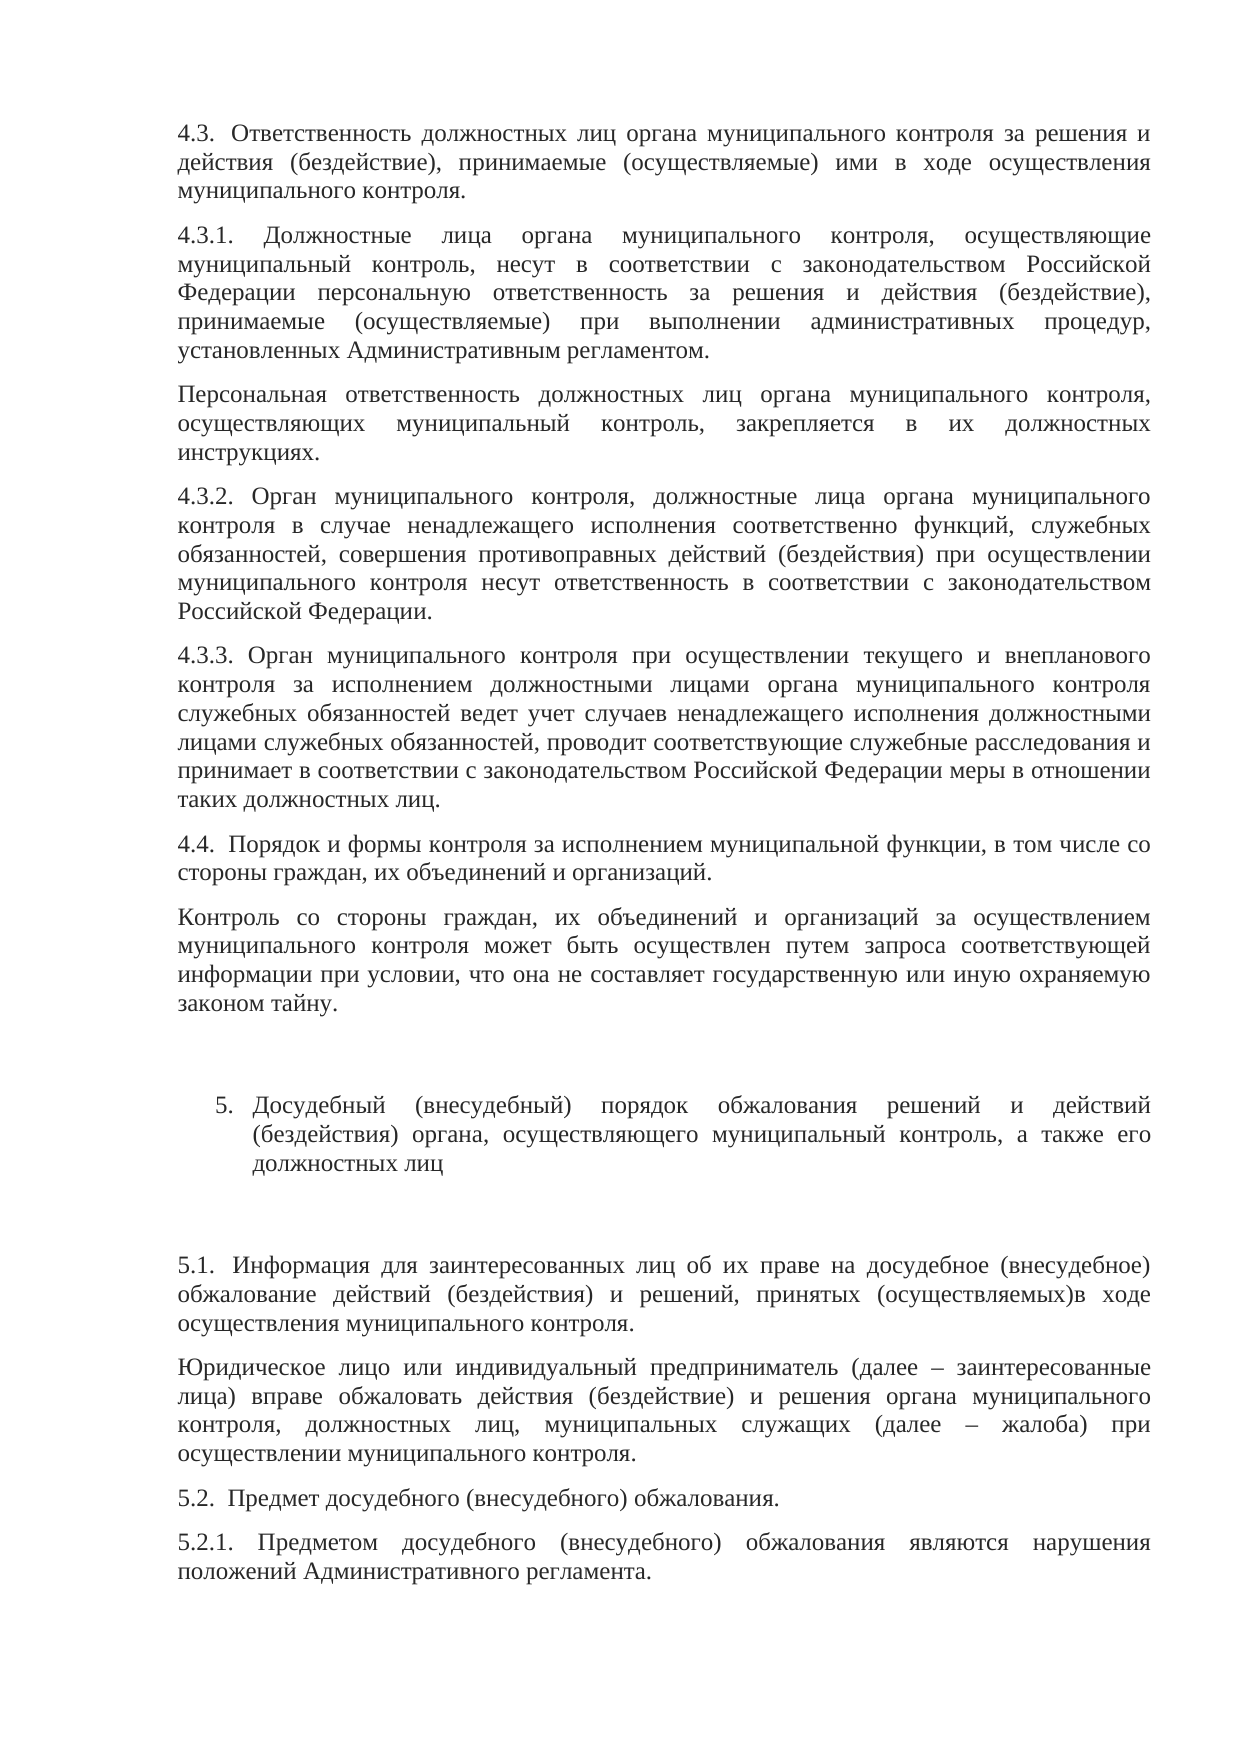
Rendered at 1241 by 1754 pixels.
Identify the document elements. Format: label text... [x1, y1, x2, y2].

list Досудебный (внесудебный) порядок обжалования решений и действий (бездействия) органа, осуществляющего муниципальный контроль, а также его должностных лиц [215, 1090, 1152, 1177]
text Контроль со стороны граждан, их объединений и организаций за осуществлением муниципального контроля может быть осуществлен путем запроса соответствующей информации при условии, что она не составляет государственную или иную охраняемую законом тайну. [177, 902, 1152, 1017]
text 4.4. Порядок и формы контроля за исполнением муниципальной функции, в том числе со стороны граждан, их объединений и организаций. [177, 829, 1152, 886]
text Персональная ответственность должностных лиц органа муниципального контроля, осуществляющих муниципальный контроль, закрепляется в их должностных инструкциях. [177, 379, 1152, 466]
text 4.3.3. Орган муниципального контроля при осуществлении текущего и внепланового контроля за исполнением должностными лицами органа муниципального контроля служебных обязанностей ведет учет случаев ненадлежащего исполнения должностными лицами служебных обязанностей, проводит соответствующие служебные расследования и принимает в соответствии с законодательством Российской Федерации меры в отношении таких должностных лиц. [177, 641, 1152, 813]
text Юридическое лицо или индивидуальный предприниматель (далее – заинтересованные лица) вправе обжаловать действия (бездействие) и решения органа муниципального контроля, должностных лиц, муниципальных служащих (далее – жалоба) при осуществлении муниципального контроля. [177, 1352, 1152, 1467]
text 4.3.1. Должностные лица органа муниципального контроля, осуществляющие муниципальный контроль, несут в соответствии с законодательством Российской Федерации персональную ответственность за решения и действия (бездействие), принимаемые (осуществляемые) при выполнении административных процедур, установленных Административным регламентом. [177, 220, 1152, 364]
text 5.2.1. Предметом досудебного (внесудебного) обжалования являются нарушения положений Административного регламента. [177, 1527, 1152, 1584]
text 5.1. Информация для заинтересованных лиц об их праве на досудебное (внесудебное) обжалование действий (бездействия) и решений, принятых (осуществляемых)в ходе осуществления муниципального контроля. [177, 1250, 1152, 1336]
text 5.2. Предмет досудебного (внесудебного) обжалования. [177, 1483, 1152, 1511]
text 4.3.2. Орган муниципального контроля, должностные лица органа муниципального контроля в случае ненадлежащего исполнения соответственно функций, служебных обязанностей, совершения противоправных действий (бездействия) при осуществлении муниципального контроля несут ответственность в соответствии с законодательством Российской Федерации. [177, 481, 1152, 625]
text 4.3. Ответственность должностных лиц органа муниципального контроля за решения и действия (бездействие), принимаемые (осуществляемые) ими в ходе осуществления муниципального контроля. [177, 118, 1152, 204]
